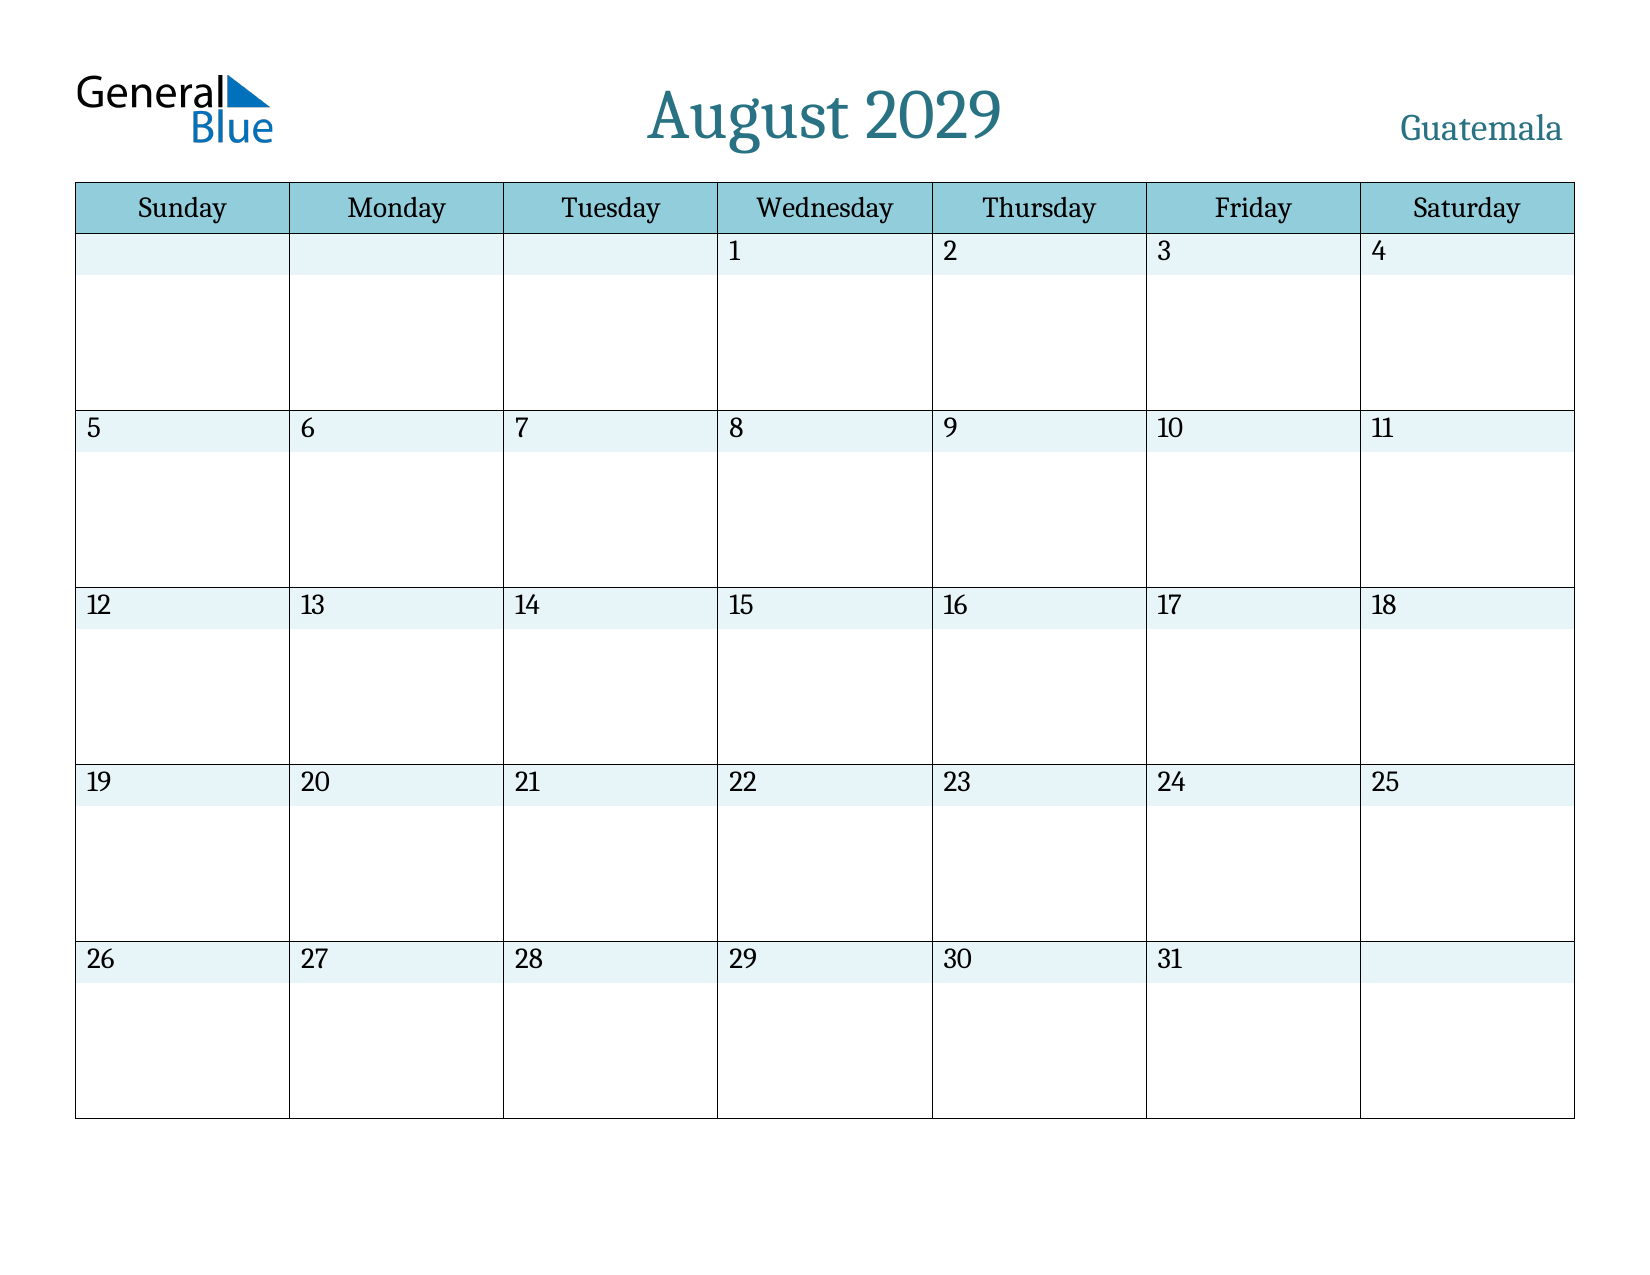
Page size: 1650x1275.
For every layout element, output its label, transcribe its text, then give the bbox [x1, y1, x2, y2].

table_cell 24 [1147, 765, 1360, 806]
table_cell 1 [718, 234, 932, 275]
table_cell Thursday [933, 183, 1146, 233]
table_cell [290, 275, 503, 410]
table_cell [290, 629, 503, 764]
table_cell [933, 983, 1146, 1118]
table_cell [933, 629, 1146, 764]
table_cell [1147, 806, 1360, 941]
table_cell [933, 275, 1146, 410]
table_cell [1361, 275, 1574, 410]
table_cell 10 [1147, 411, 1360, 452]
table_cell [76, 983, 289, 1118]
table_cell [290, 806, 503, 941]
table_cell [504, 629, 717, 764]
table_cell 26 [76, 942, 289, 983]
table_cell [718, 275, 932, 410]
table_cell 7 [504, 411, 717, 452]
table_cell 15 [718, 588, 932, 629]
table_cell 31 [1147, 942, 1360, 983]
table_cell [718, 629, 932, 764]
table_cell [1147, 629, 1360, 764]
table_cell [1147, 983, 1360, 1118]
table_header [76, 75, 503, 182]
table_cell [1147, 275, 1360, 410]
table_cell [504, 983, 717, 1118]
table_cell 22 [718, 765, 932, 806]
table_cell 6 [290, 411, 503, 452]
table_cell 29 [718, 942, 932, 983]
table_cell [504, 234, 717, 275]
table_cell [76, 275, 289, 410]
table_cell [933, 806, 1146, 941]
table_cell [504, 452, 717, 587]
table_cell 8 [718, 411, 932, 452]
table_cell 13 [290, 588, 503, 629]
table_cell [718, 452, 932, 587]
table_cell [504, 275, 717, 410]
table_cell Wednesday [718, 183, 932, 233]
table_cell Sunday [76, 183, 289, 233]
table_cell 25 [1361, 765, 1574, 806]
table_cell [76, 452, 289, 587]
table_cell [290, 234, 503, 275]
table_cell 21 [504, 765, 717, 806]
table_cell 23 [933, 765, 1146, 806]
table_cell [290, 983, 503, 1118]
table_cell Friday [1147, 183, 1360, 233]
table_cell 2 [933, 234, 1146, 275]
picture [77, 75, 273, 143]
table_cell [504, 806, 717, 941]
table_cell 30 [933, 942, 1146, 983]
table_cell Tuesday [504, 183, 717, 233]
table_cell Monday [290, 183, 503, 233]
table_cell Saturday [1361, 183, 1574, 233]
table_header Guatemala [1146, 75, 1574, 182]
table_cell [1361, 452, 1574, 587]
table_cell [76, 629, 289, 764]
table_cell [718, 983, 932, 1118]
table_cell 20 [290, 765, 503, 806]
table_cell [1361, 942, 1574, 983]
table_header August 2029 [504, 75, 1146, 182]
table_cell [1147, 452, 1360, 587]
table_cell 28 [504, 942, 717, 983]
table_cell [1361, 806, 1574, 941]
table_cell 12 [76, 588, 289, 629]
table_cell 19 [76, 765, 289, 806]
table_cell [76, 234, 289, 275]
table_cell [76, 806, 289, 941]
table_cell 27 [290, 942, 503, 983]
table_cell 5 [76, 411, 289, 452]
table_cell 16 [933, 588, 1146, 629]
table_cell 14 [504, 588, 717, 629]
table_cell 4 [1361, 234, 1574, 275]
table_cell [1361, 983, 1574, 1118]
table_cell 17 [1147, 588, 1360, 629]
table_cell 9 [933, 411, 1146, 452]
table_cell [933, 452, 1146, 587]
table_cell [1361, 629, 1574, 764]
table_cell 18 [1361, 588, 1574, 629]
table_cell [718, 806, 932, 941]
table_cell [290, 452, 503, 587]
table_cell 3 [1147, 234, 1360, 275]
table_cell 11 [1361, 411, 1574, 452]
